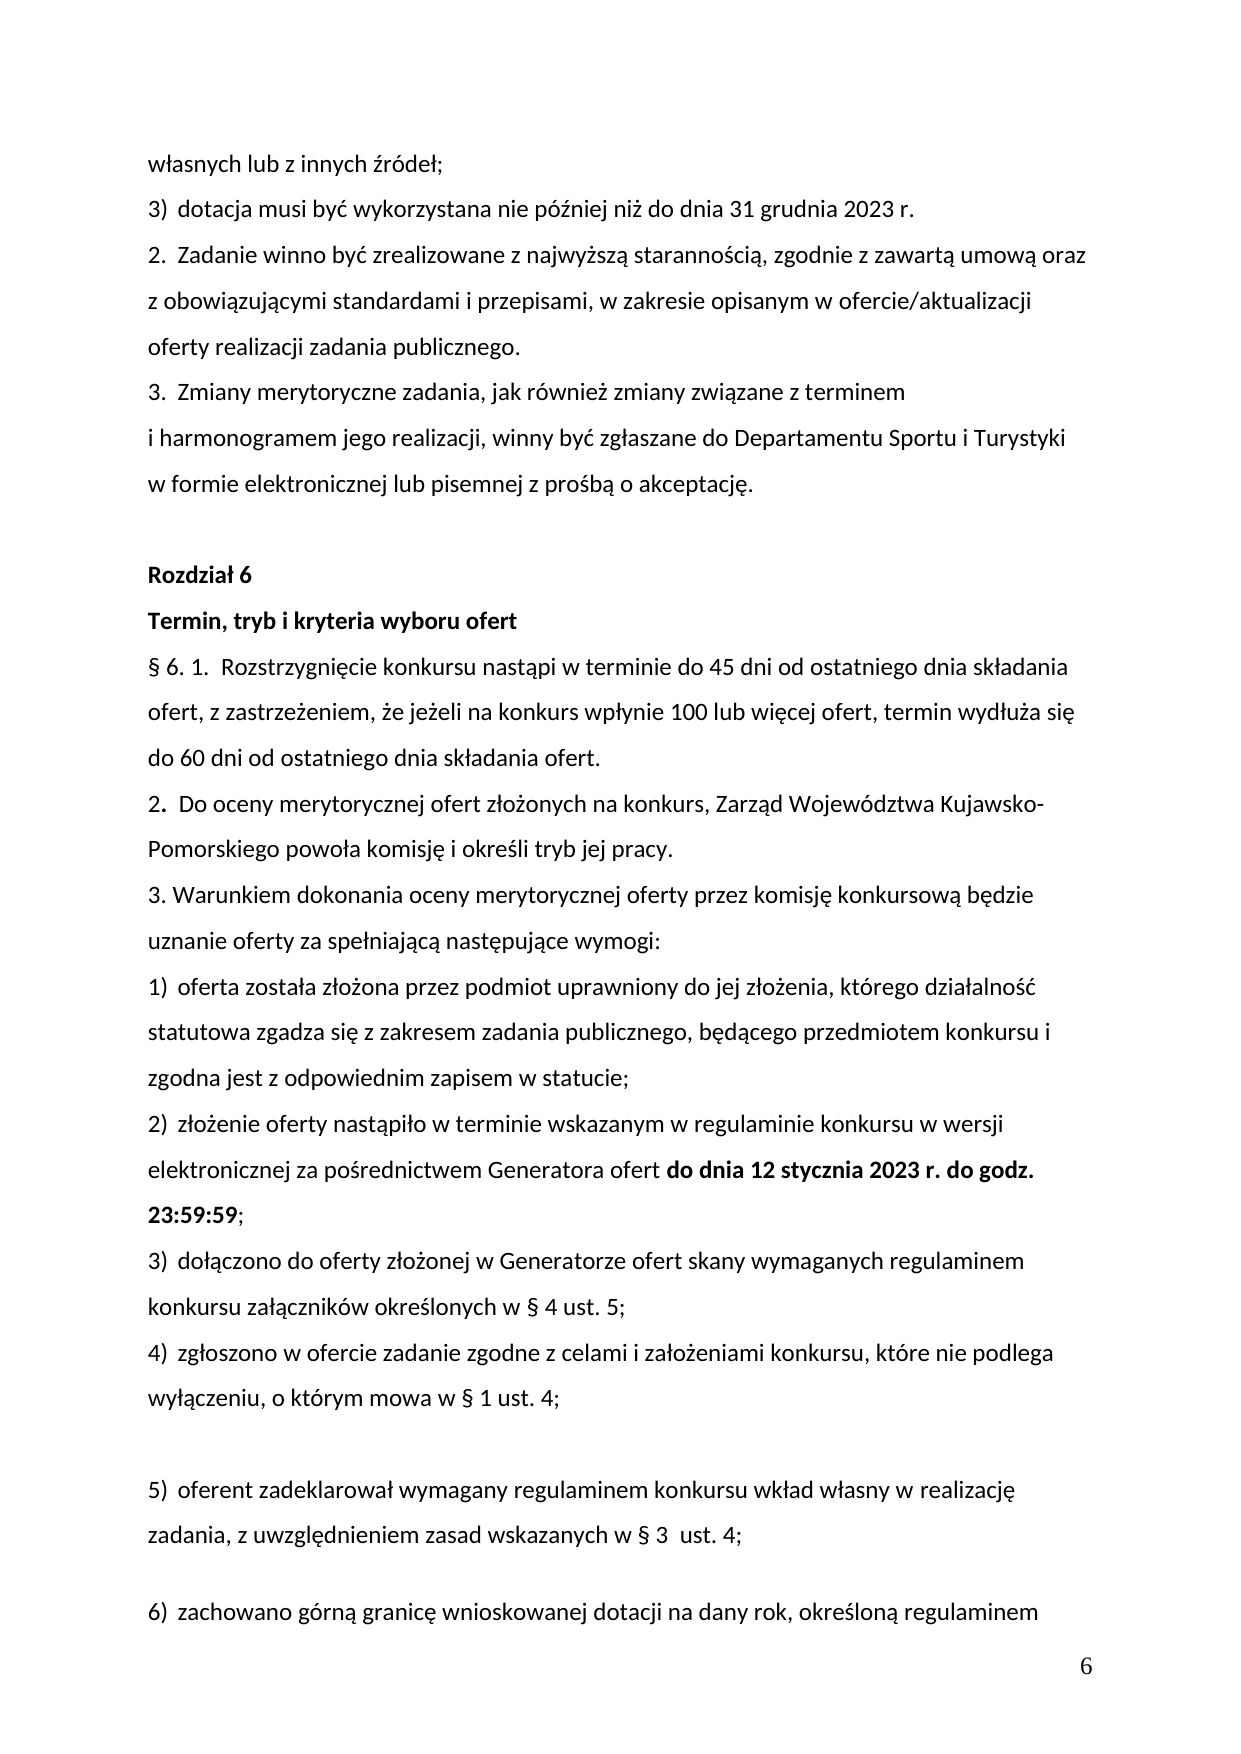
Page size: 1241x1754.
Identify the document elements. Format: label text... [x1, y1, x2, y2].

title Termin, tryb i kryteria wyboru ofert [148, 605, 1092, 636]
text § 6. 1. Rozstrzygnięcie konkursu nastąpi w terminie do 45 dni od ostatniego dnia składania ofert, z zastrzeżeniem, że jeżeli na konkurs wpłynie 100 lub więcej ofert, termin wydłuża się do 60 dni od ostatniego dnia składania ofert. [148, 651, 1092, 773]
list złożenie oferty nastąpiło w terminie wskazanym w regulaminie konkursu w wersji elektronicznej za pośrednictwem Generatora ofert do dnia 12 stycznia 2023 r. do godz. 23:59:59; [148, 1108, 1092, 1230]
title Rozdział 6 [148, 559, 1092, 590]
list oferent zadeklarował wymagany regulaminem konkursu wkład własny w realizację zadania, z uwzględnieniem zasad wskazanych w § 3 ust. 4; [148, 1474, 1092, 1550]
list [148, 1596, 1092, 1626]
text 3. Warunkiem dokonania oceny merytorycznej oferty przez komisję konkursową będzie uznanie oferty za spełniającą następujące wymogi: [148, 879, 1092, 956]
list Zmiany merytoryczne zadania, jak również zmiany związane z terminem i harmonogramem jego realizacji, winny być zgłaszane do Departamentu Sportu i Turystyki w formie elektronicznej lub pisemnej z prośbą o akceptację. [148, 376, 1092, 498]
list oferta została złożona przez podmiot uprawniony do jej złożenia, którego działalność statutowa zgadza się z zakresem zadania publicznego, będącego przedmiotem konkursu i zgodna jest z odpowiednim zapisem w statucie; [148, 971, 1092, 1093]
list dołączono do oferty złożonej w Generatorze ofert skany wymaganych regulaminem konkursu załączników określonych w § 4 ust. 5; [148, 1245, 1092, 1321]
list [148, 148, 1092, 178]
list zgłoszono w ofercie zadanie zgodne z celami i założeniami konkursu, które nie podlega wyłączeniu, o którym mowa w § 1 ust. 4; [148, 1337, 1092, 1413]
text 2. Do oceny merytorycznej ofert złożonych na konkurs, Zarząd Województwa Kujawsko-Pomorskiego powoła komisję i określi tryb jej pracy. [148, 788, 1092, 864]
list Zadanie winno być zrealizowane z najwyższą starannością, zgodnie z zawartą umową oraz z obowiązującymi standardami i przepisami, w zakresie opisanym w ofercie/aktualizacji oferty realizacji zadania publicznego. [148, 239, 1092, 361]
list dotacja musi być wykorzystana nie później niż do dnia 31 grudnia 2023 r. [148, 193, 1092, 224]
